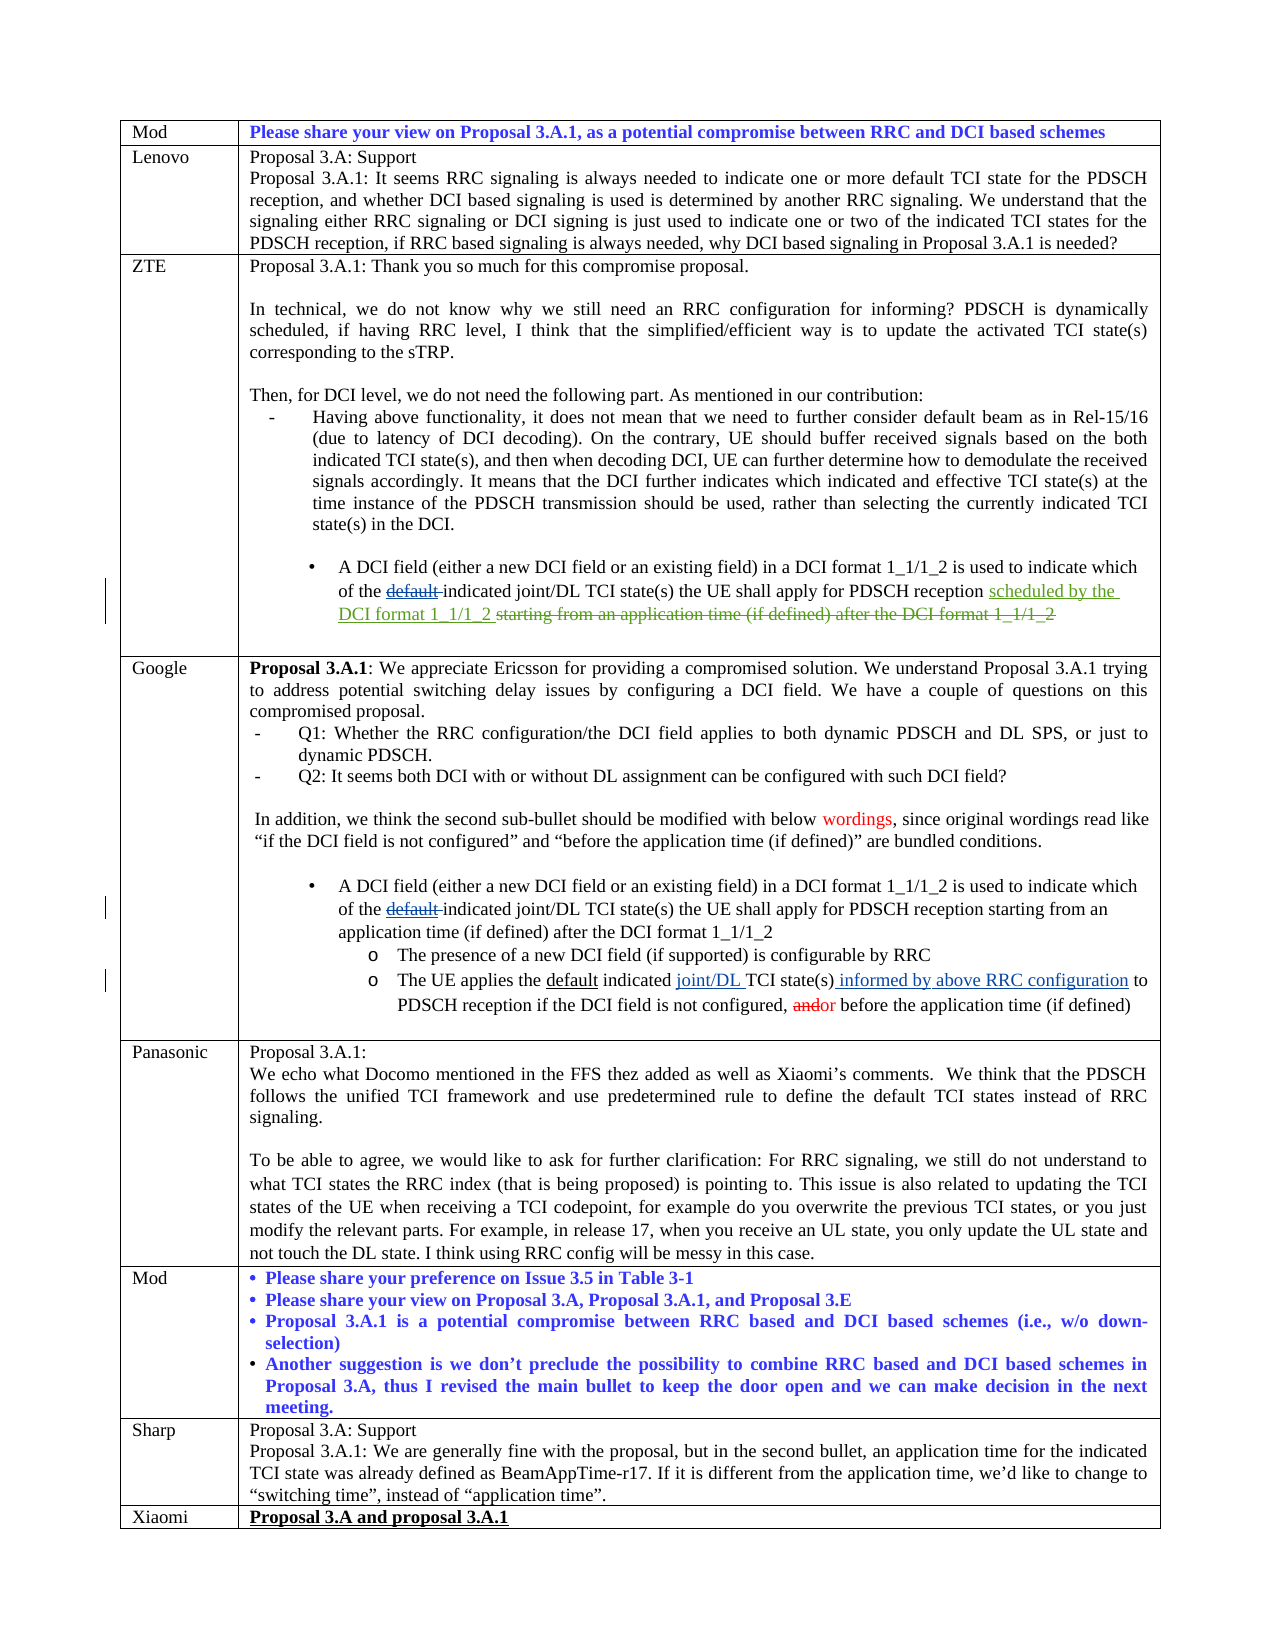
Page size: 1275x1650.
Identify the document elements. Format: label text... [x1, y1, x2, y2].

table_cell Sharp [121, 1419, 238, 1505]
table_cell Proposal 3.A.1: Thank you so much for this compromise proposal. In technical, we do not know why we still need an RRC configuration for informing? PDSCH is dynamically scheduled, if having RRC level, I think that the simplified/efficient way is to update the activated TCI state(s) corresponding to the sTRP. Then, for DCI level, we do not need the following part. As mentioned in our contribution: Having above functionality, it does not mean that we need to further consider default beam as in Rel-15/16 (due to latency of DCI decoding). On the contrary, UE should buffer received signals based on the both indicated TCI state(s), and then when decoding DCI, UE can further determine how to demodulate the received signals accordingly. It means that the DCI further indicates which indicated and effective TCI state(s) at the time instance of the PDSCH transmission should be used, rather than selecting the currently indicated TCI state(s) in the DCI. A DCI field (either a new DCI field or an existing field) in a DCI format 1_1/1_2 is used to indicate which of the indicated joint/DL TCI state(s) the UE shall apply for PDSCH reception [239, 255, 1160, 656]
table_cell Google [121, 657, 238, 1040]
table_cell Panasonic [121, 1041, 238, 1266]
table_cell Proposal 3.A.1: We echo what Docomo mentioned in the FFS thez added as well as Xiaomi’s comments. We think that the PDSCH follows the unified TCI framework and use predetermined rule to define the default TCI states instead of RRC signaling. To be able to agree, we would like to ask for further clarification: For RRC signaling, we still do not understand to what TCI states the RRC index (that is being proposed) is pointing to. This issue is also related to updating the TCI states of the UE when receiving a TCI codepoint, for example do you overwrite the previous TCI states, or you just modify the relevant parts. For example, in release 17, when you receive an UL state, you only update the UL state and not touch the DL state. I think using RRC config will be messy in this case. [239, 1041, 1160, 1266]
table_cell Please share your view on Proposal 3.A.1, as a potential compromise between RRC and DCI based schemes [239, 121, 1160, 145]
table_cell Lenovo [121, 146, 238, 253]
table_cell Mod [121, 121, 238, 145]
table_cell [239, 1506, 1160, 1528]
table_cell Proposal 3.A.1: We appreciate Ericsson for providing a compromised solution. We understand Proposal 3.A.1 trying to address potential switching delay issues by configuring a DCI field. We have a couple of questions on this compromised proposal. Q1: Whether the RRC configuration/the DCI field applies to both dynamic PDSCH and DL SPS, or just to dynamic PDSCH. Q2: It seems both DCI with or without DL assignment can be configured with such DCI field? In addition, we think the second sub-bullet should be modified with below wordings, since original wordings read like “if the DCI field is not configured” and “before the application time (if defined)” are bundled conditions. A DCI field (either a new DCI field or an existing field) in a DCI format 1_1/1_2 is used to indicate which of the indicated joint/DL TCI state(s) the UE shall apply for PDSCH reception starting from an application time (if defined) after the DCI format 1_1/1_2 The presence of a new DCI field (if supported) is configurable by RRC The UE applies the default indicated TCI state(s) to PDSCH reception if the DCI field is not configured, andor before the application time (if defined) [239, 657, 1160, 1040]
table_cell ZTE [121, 255, 238, 656]
table_cell Please share your preference on Issue 3.5 in Table 3-1 Please share your view on Proposal 3.A, Proposal 3.A.1, and Proposal 3.E Proposal 3.A.1 is a potential compromise between RRC based and DCI based schemes (i.e., w/o down-selection) Another suggestion is we don’t preclude the possibility to combine RRC based and DCI based schemes in Proposal 3.A, thus I revised the main bullet to keep the door open and we can make decision in the next meeting. [239, 1267, 1160, 1418]
table_cell Mod [121, 1267, 238, 1418]
table_cell Proposal 3.A: Support Proposal 3.A.1: It seems RRC signaling is always needed to indicate one or more default TCI state for the PDSCH reception, and whether DCI based signaling is used is determined by another RRC signaling. We understand that the signaling either RRC signaling or DCI signing is just used to indicate one or two of the indicated TCI states for the PDSCH reception, if RRC based signaling is always needed, why DCI based signaling in Proposal 3.A.1 is needed? [239, 146, 1160, 253]
table_cell Proposal 3.A: Support Proposal 3.A.1: We are generally fine with the proposal, but in the second bullet, an application time for the indicated TCI state was already defined as BeamAppTime-r17. If it is different from the application time, we’d like to change to “switching time”, instead of “application time”. [239, 1419, 1160, 1505]
table_cell Xiaomi [121, 1506, 238, 1528]
